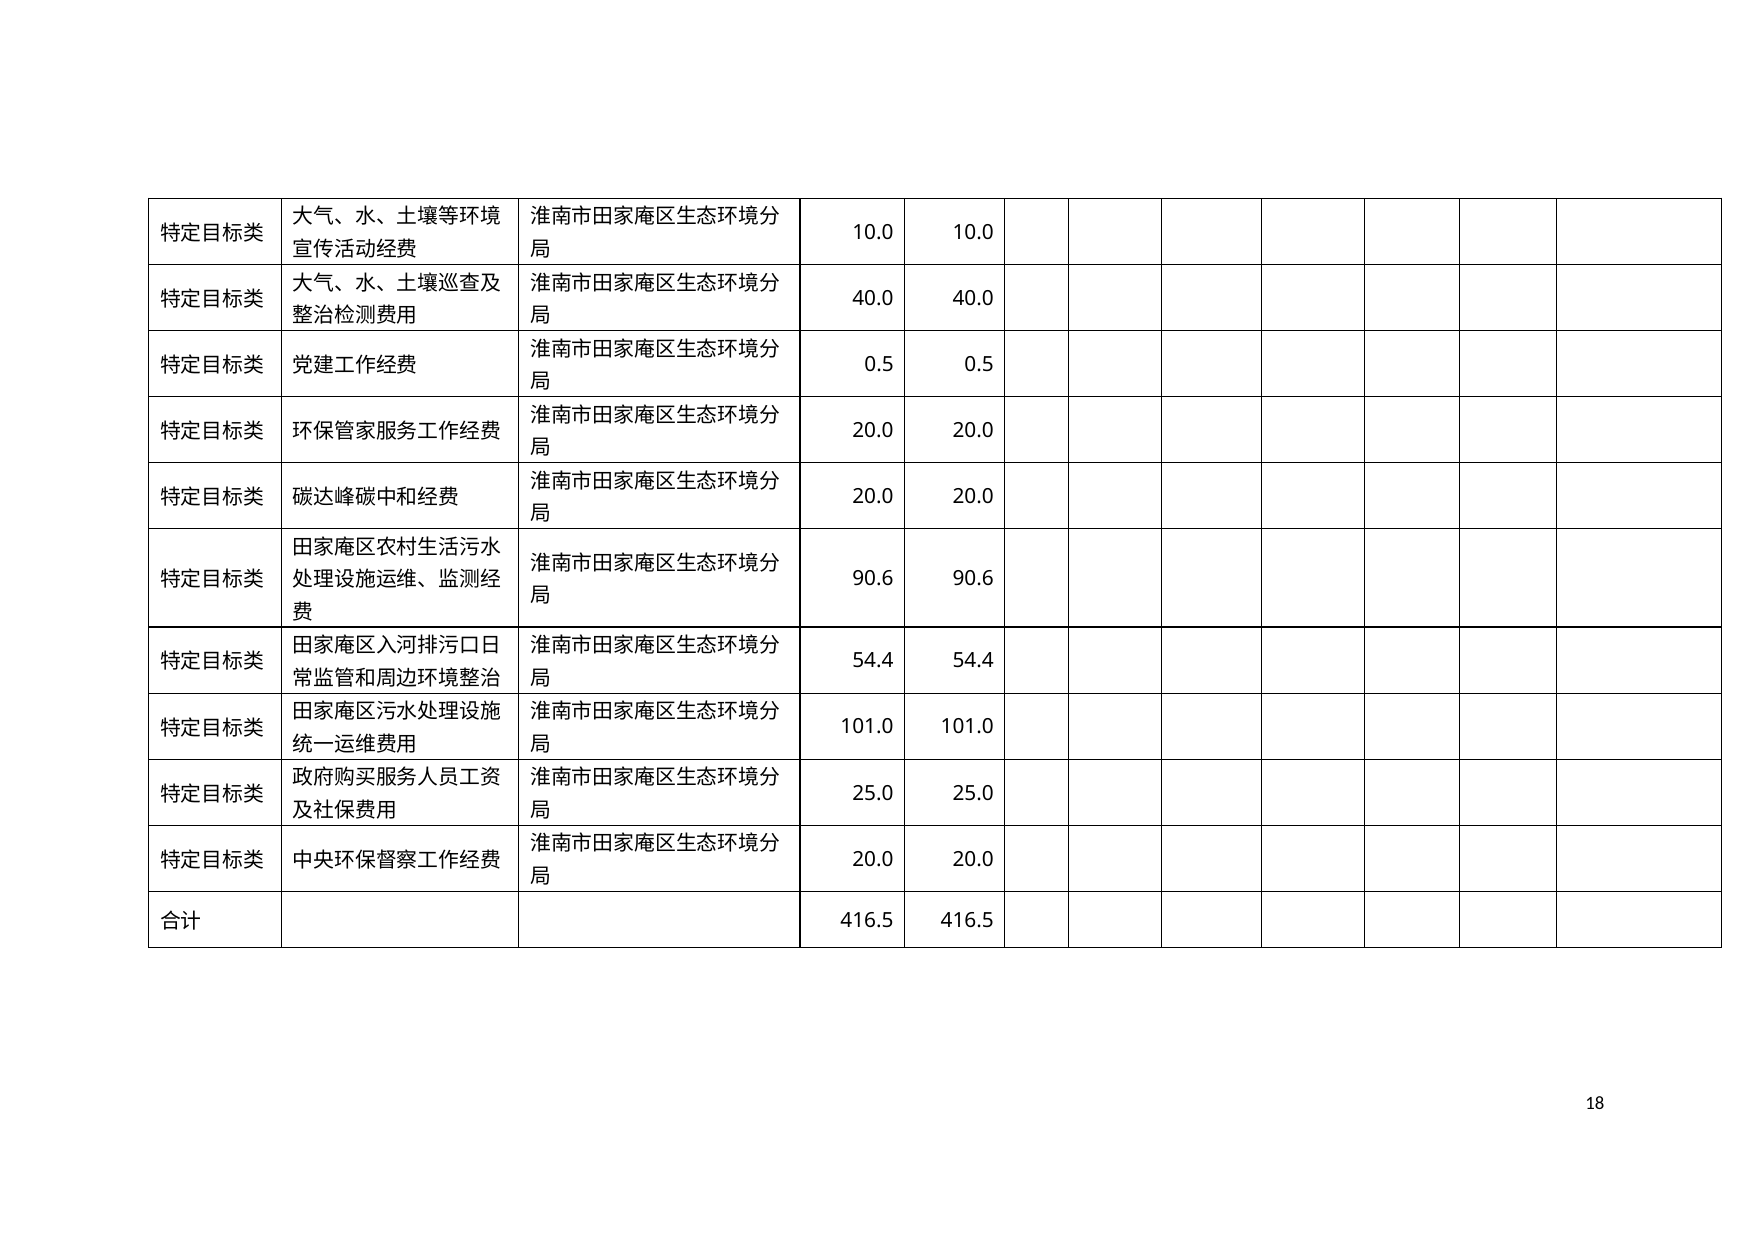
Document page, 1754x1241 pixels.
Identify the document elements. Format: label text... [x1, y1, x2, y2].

table_cell [1005, 529, 1068, 626]
table_cell 特定目标类 [149, 331, 281, 396]
table_cell [1557, 892, 1721, 947]
table_cell [1557, 694, 1721, 758]
table_cell 20.0 [905, 826, 1004, 891]
table_cell 田家庵区入河排污口日常监管和周边环境整治 [282, 628, 518, 692]
table_cell 101.0 [801, 694, 904, 758]
table_cell [1460, 694, 1556, 758]
table_cell [1005, 463, 1068, 528]
table_cell [1262, 463, 1364, 528]
table_cell [1005, 331, 1068, 396]
table_cell 特定目标类 [149, 265, 281, 330]
table_cell 淮南市田家庵区生态环境分局 [519, 628, 799, 692]
table_cell 环保管家服务工作经费 [282, 397, 518, 462]
table_cell [1005, 265, 1068, 330]
table_cell 101.0 [905, 694, 1004, 758]
table_cell 40.0 [801, 265, 904, 330]
table_cell [1460, 463, 1556, 528]
table_cell [1460, 826, 1556, 891]
table_cell 淮南市田家庵区生态环境分局 [519, 463, 799, 528]
table_cell 淮南市田家庵区生态环境分局 [519, 199, 799, 264]
table_cell [1557, 826, 1721, 891]
table_cell 特定目标类 [149, 397, 281, 462]
table_cell [1069, 529, 1161, 626]
table_cell [1460, 199, 1556, 264]
table_cell [1162, 331, 1261, 396]
table_cell [1069, 760, 1161, 824]
table_cell 416.5 [801, 892, 904, 947]
table_cell 54.4 [801, 628, 904, 692]
table_cell [1069, 397, 1161, 462]
table_cell 25.0 [801, 760, 904, 824]
table_cell [1557, 397, 1721, 462]
table_cell 20.0 [905, 463, 1004, 528]
table_cell [1005, 199, 1068, 264]
table_cell [1460, 331, 1556, 396]
table_cell 政府购买服务人员工资及社保费用 [282, 760, 518, 824]
table_cell [1162, 892, 1261, 947]
table_cell [282, 892, 518, 947]
table_cell [1162, 265, 1261, 330]
table_cell [1162, 760, 1261, 824]
table_cell [1557, 628, 1721, 692]
table_cell [1557, 529, 1721, 626]
table_cell [519, 892, 799, 947]
table_cell [1365, 265, 1459, 330]
table_cell 20.0 [905, 397, 1004, 462]
table_cell 淮南市田家庵区生态环境分局 [519, 826, 799, 891]
table_cell [1262, 529, 1364, 626]
table_cell [1460, 892, 1556, 947]
table_cell 特定目标类 [149, 529, 281, 626]
table_cell [1460, 397, 1556, 462]
table_cell [1262, 331, 1364, 396]
table_cell [1557, 760, 1721, 824]
table_cell [1262, 628, 1364, 692]
table_cell 淮南市田家庵区生态环境分局 [519, 397, 799, 462]
table_cell [1005, 826, 1068, 891]
table_cell [1005, 760, 1068, 824]
table_cell 25.0 [905, 760, 1004, 824]
table_cell [1262, 694, 1364, 758]
table_cell 0.5 [801, 331, 904, 396]
table_cell [1460, 760, 1556, 824]
table_cell 40.0 [905, 265, 1004, 330]
table_cell 0.5 [905, 331, 1004, 396]
table_cell [1162, 397, 1261, 462]
table_cell 中央环保督察工作经费 [282, 826, 518, 891]
table_cell 20.0 [801, 397, 904, 462]
table_cell 田家庵区农村生活污水处理设施运维、监测经费 [282, 529, 518, 626]
table_cell [1162, 694, 1261, 758]
table_cell [1069, 331, 1161, 396]
table_cell [1005, 628, 1068, 692]
table_cell [1365, 694, 1459, 758]
table_cell [1557, 199, 1721, 264]
table_cell [1069, 199, 1161, 264]
table_cell 淮南市田家庵区生态环境分局 [519, 694, 799, 758]
table_cell 淮南市田家庵区生态环境分局 [519, 331, 799, 396]
table_cell [1162, 463, 1261, 528]
table_cell [1069, 628, 1161, 692]
table_cell [1262, 397, 1364, 462]
table_cell [1365, 826, 1459, 891]
table_cell [1162, 529, 1261, 626]
table_cell 20.0 [801, 826, 904, 891]
table_cell [1262, 265, 1364, 330]
table_cell 淮南市田家庵区生态环境分局 [519, 265, 799, 330]
table_cell [1005, 397, 1068, 462]
table_cell [1262, 826, 1364, 891]
table_cell 90.6 [801, 529, 904, 626]
table_cell [1162, 199, 1261, 264]
table_cell [1005, 694, 1068, 758]
table_cell [1460, 529, 1556, 626]
table_cell 特定目标类 [149, 628, 281, 692]
table_cell [1069, 694, 1161, 758]
table_cell 碳达峰碳中和经费 [282, 463, 518, 528]
table_cell 20.0 [801, 463, 904, 528]
table_cell [1069, 826, 1161, 891]
table_cell [1262, 760, 1364, 824]
table_cell [1460, 628, 1556, 692]
table_cell [1069, 265, 1161, 330]
table_cell 特定目标类 [149, 463, 281, 528]
table_cell [1557, 463, 1721, 528]
table_cell [1557, 265, 1721, 330]
table_cell [1365, 397, 1459, 462]
table_cell [1365, 529, 1459, 626]
table_cell 田家庵区污水处理设施统一运维费用 [282, 694, 518, 758]
table_cell [1069, 463, 1161, 528]
table_cell [1365, 199, 1459, 264]
table_cell [1365, 892, 1459, 947]
table_cell [1365, 331, 1459, 396]
table_cell [1365, 760, 1459, 824]
table_cell 大气、水、土壤巡查及整治检测费用 [282, 265, 518, 330]
table_cell [1005, 892, 1068, 947]
table_cell 大气、水、土壤等环境宣传活动经费 [282, 199, 518, 264]
table_cell 特定目标类 [149, 760, 281, 824]
table_cell 90.6 [905, 529, 1004, 626]
table_cell [1162, 826, 1261, 891]
table_cell 416.5 [905, 892, 1004, 947]
table_cell 特定目标类 [149, 826, 281, 891]
table_cell 10.0 [905, 199, 1004, 264]
table_cell 淮南市田家庵区生态环境分局 [519, 529, 799, 626]
table_cell [1069, 892, 1161, 947]
table_cell [1162, 628, 1261, 692]
table_cell 特定目标类 [149, 199, 281, 264]
table_cell [1365, 463, 1459, 528]
table_cell [1262, 199, 1364, 264]
table_cell 特定目标类 [149, 694, 281, 758]
table_cell 54.4 [905, 628, 1004, 692]
table_cell [1262, 892, 1364, 947]
table_cell [1557, 331, 1721, 396]
table_cell [1365, 628, 1459, 692]
table_cell 10.0 [801, 199, 904, 264]
table_cell [1460, 265, 1556, 330]
table_cell 淮南市田家庵区生态环境分局 [519, 760, 799, 824]
table_cell 合计 [149, 892, 281, 947]
table_cell 党建工作经费 [282, 331, 518, 396]
